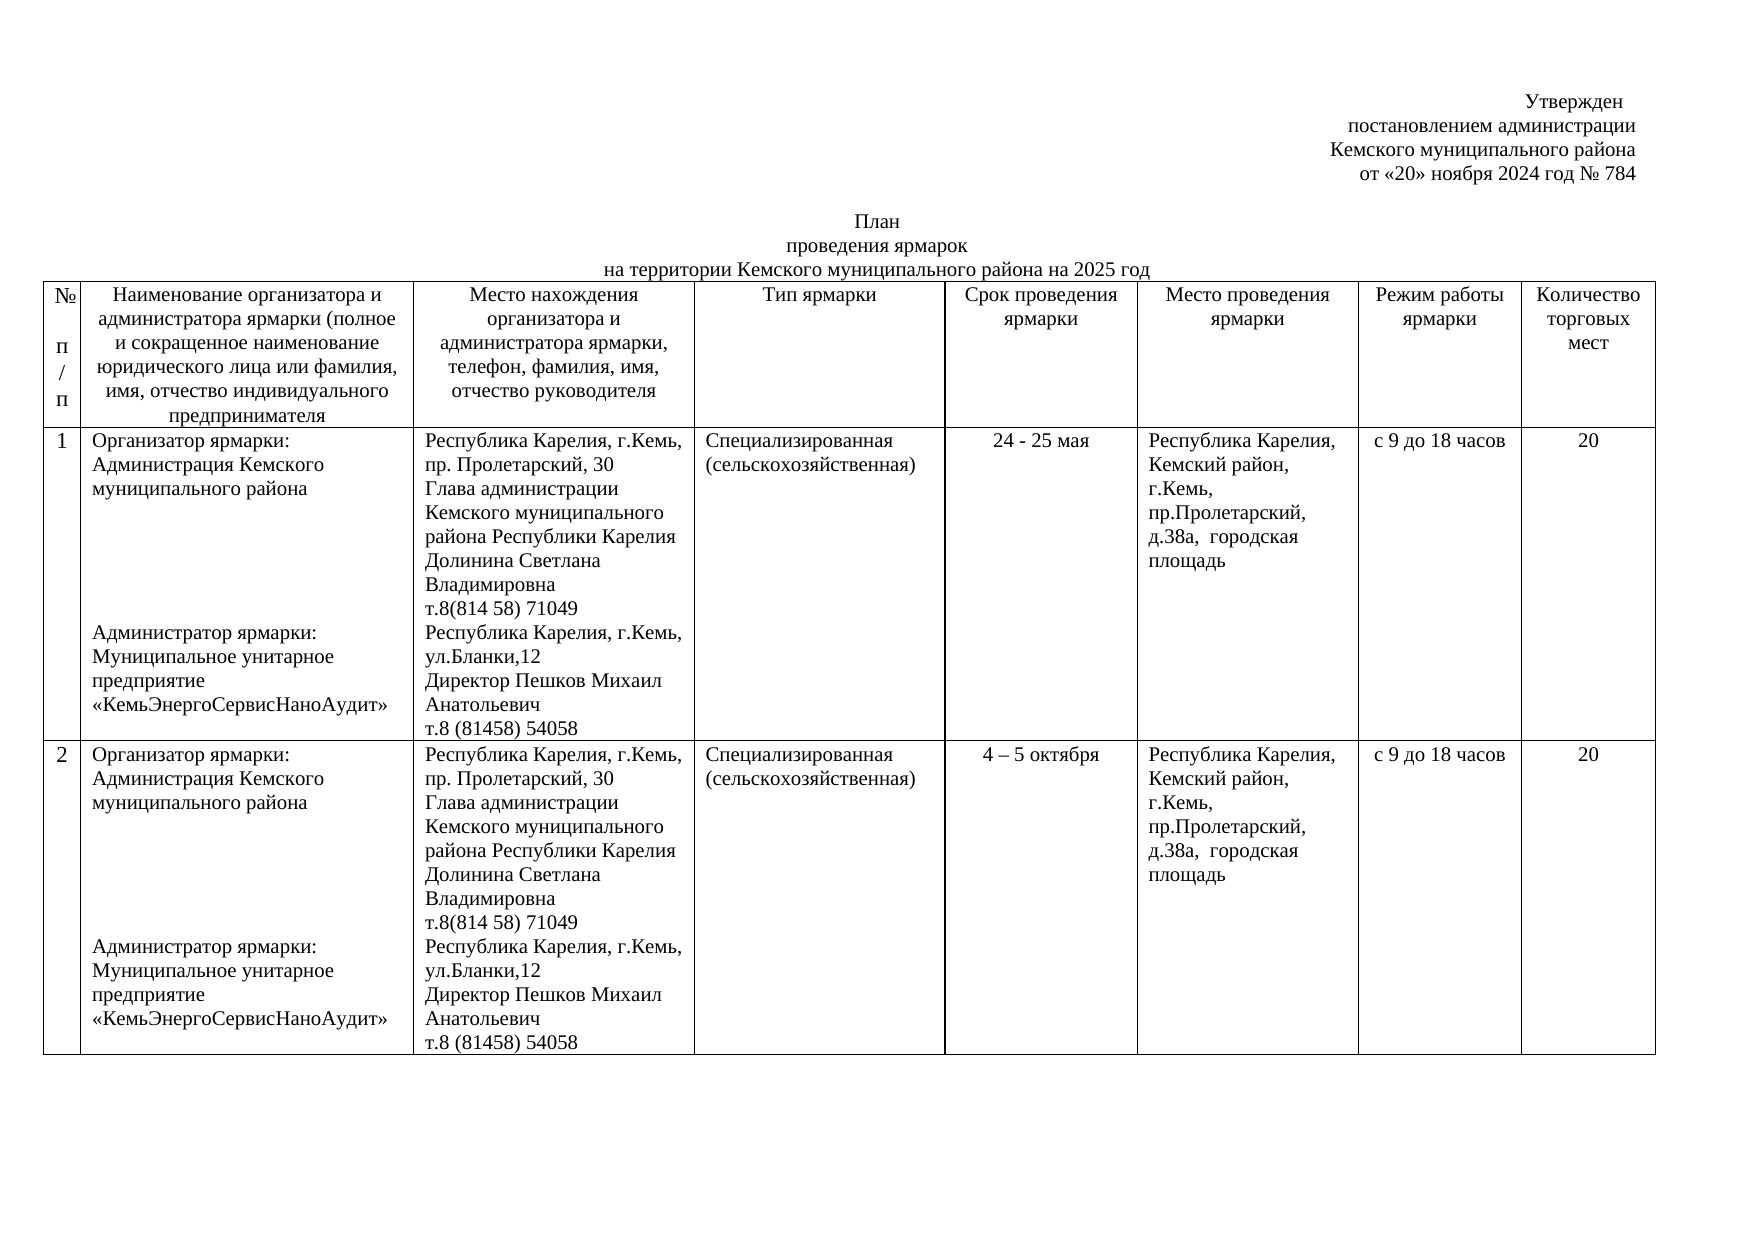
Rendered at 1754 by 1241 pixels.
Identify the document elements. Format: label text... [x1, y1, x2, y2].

table_cell 1 [44, 428, 80, 740]
text проведения ярмарок [118, 233, 1636, 257]
table_header Тип ярмарки [695, 282, 944, 427]
text от «20» ноября 2024 год № 784 [118, 161, 1636, 185]
table_header Место проведения ярмарки [1138, 282, 1358, 427]
text Утвержден [118, 89, 1623, 113]
table_cell Республика Карелия, г.Кемь, пр. Пролетарский, 30 Глава администрации Кемского муниципального района Республики Карелия Долинина Светлана Владимировна т.8(814 58) 71049 Республика Карелия, г.Кемь, ул.Бланки,12 Директор Пешков Михаил Анатольевич т.8 (81458) 54058 [414, 741, 694, 1054]
table_header № п/п [44, 282, 80, 427]
text Кемского муниципального района [118, 137, 1636, 161]
table_cell с 9 до 18 часов [1359, 428, 1521, 740]
table_cell Республика Карелия, Кемский район, г.Кемь, пр.Пролетарский, д.38а, городская площадь [1138, 741, 1358, 1054]
table_cell Республика Карелия, Кемский район, г.Кемь, пр.Пролетарский, д.38а, городская площадь [1138, 428, 1358, 740]
table_cell 2 [44, 741, 80, 1054]
table_cell Организатор ярмарки: Администрация Кемского муниципального района Администратор ярмарки: Муниципальное унитарное предприятие «КемьЭнергоСервисНаноАудит» [81, 741, 413, 1054]
text постановлением администрации [118, 113, 1636, 137]
table_header Срок проведения ярмарки [946, 282, 1137, 427]
text на территории Кемского муниципального района на 2025 год [118, 257, 1636, 281]
table_cell Республика Карелия, г.Кемь, пр. Пролетарский, 30 Глава администрации Кемского муниципального района Республики Карелия Долинина Светлана Владимировна т.8(814 58) 71049 Республика Карелия, г.Кемь, ул.Бланки,12 Директор Пешков Михаил Анатольевич т.8 (81458) 54058 [414, 428, 694, 740]
table_header Место нахождения организатора и администратора ярмарки, телефон, фамилия, имя, отчество руководителя [414, 282, 694, 427]
table_cell 20 [1522, 741, 1655, 1054]
table_header Количество торговых мест [1522, 282, 1655, 427]
table_cell с 9 до 18 часов [1359, 741, 1521, 1054]
table_cell Организатор ярмарки: Администрация Кемского муниципального района Администратор ярмарки: Муниципальное унитарное предприятие «КемьЭнергоСервисНаноАудит» [81, 428, 413, 740]
table_cell 20 [1522, 428, 1655, 740]
table_header Наименование организатора и администратора ярмарки (полное и сокращенное наименование юридического лица или фамилия, имя, отчество индивидуального предпринимателя [81, 282, 413, 427]
table_header Режим работы ярмарки [1359, 282, 1521, 427]
table_cell 4 – 5 октября [946, 741, 1137, 1054]
table_cell Специализированная (сельскохозяйственная) [695, 428, 944, 740]
table_cell Специализированная (сельскохозяйственная) [695, 741, 944, 1054]
table_cell 24 - 25 мая [946, 428, 1137, 740]
text План [118, 209, 1636, 233]
